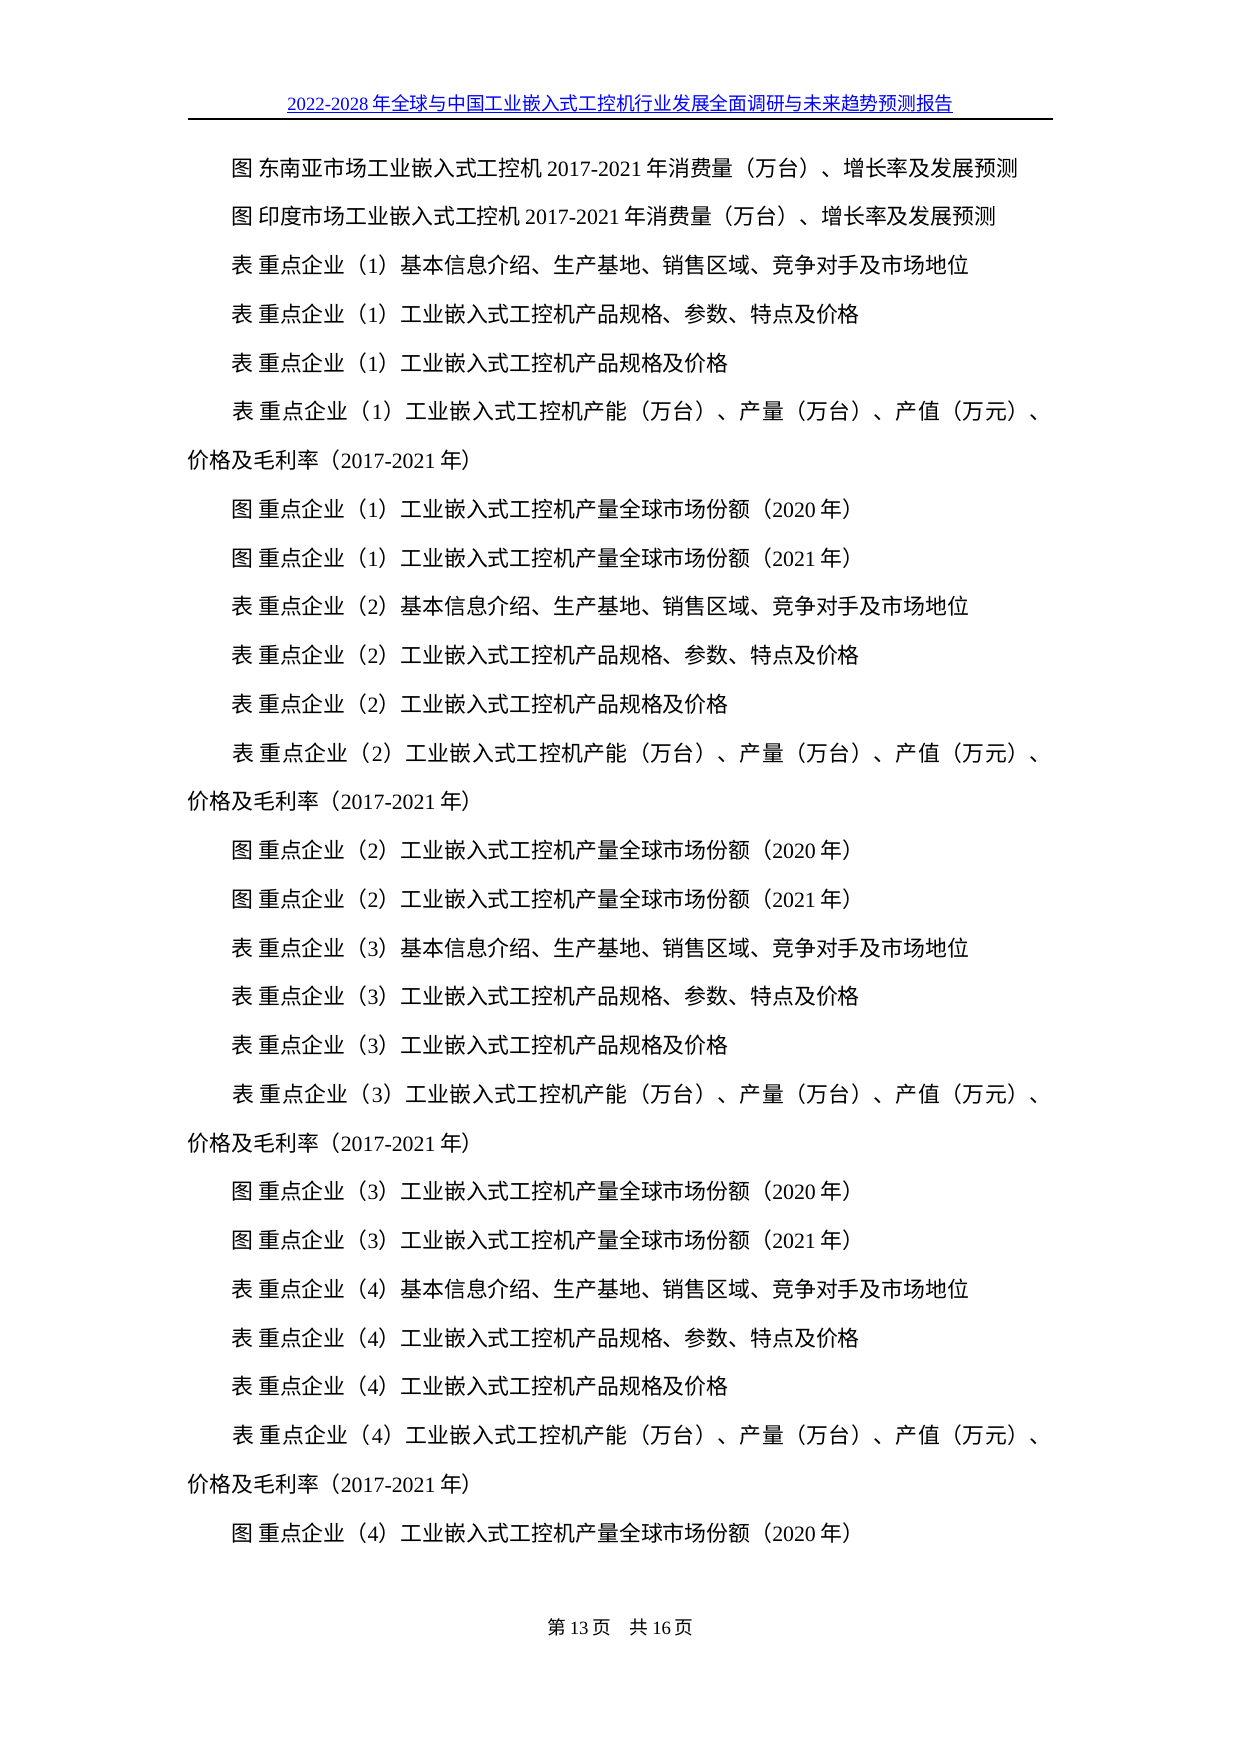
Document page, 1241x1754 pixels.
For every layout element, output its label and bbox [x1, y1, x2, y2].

text [187, 150, 1053, 1548]
